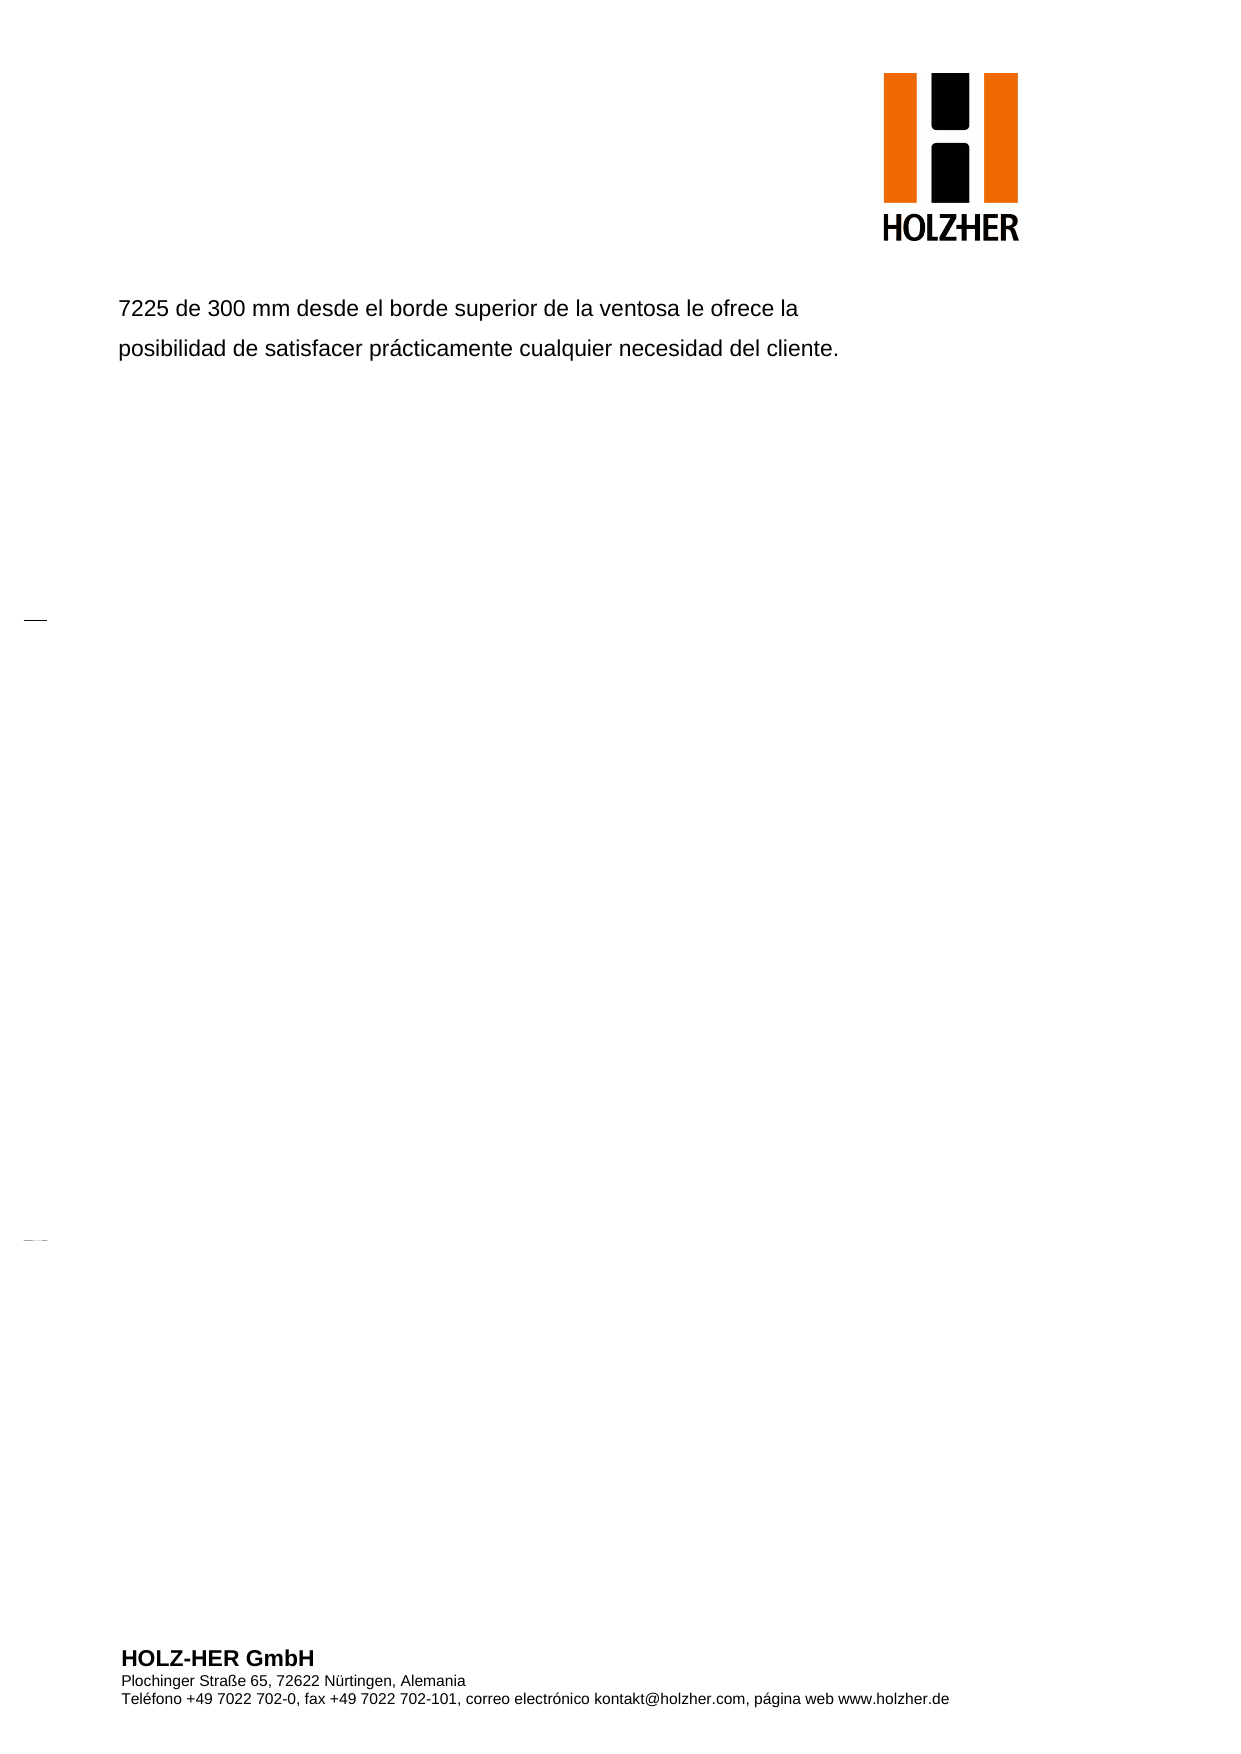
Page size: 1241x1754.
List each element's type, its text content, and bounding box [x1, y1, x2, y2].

picture [883, 73, 1019, 241]
